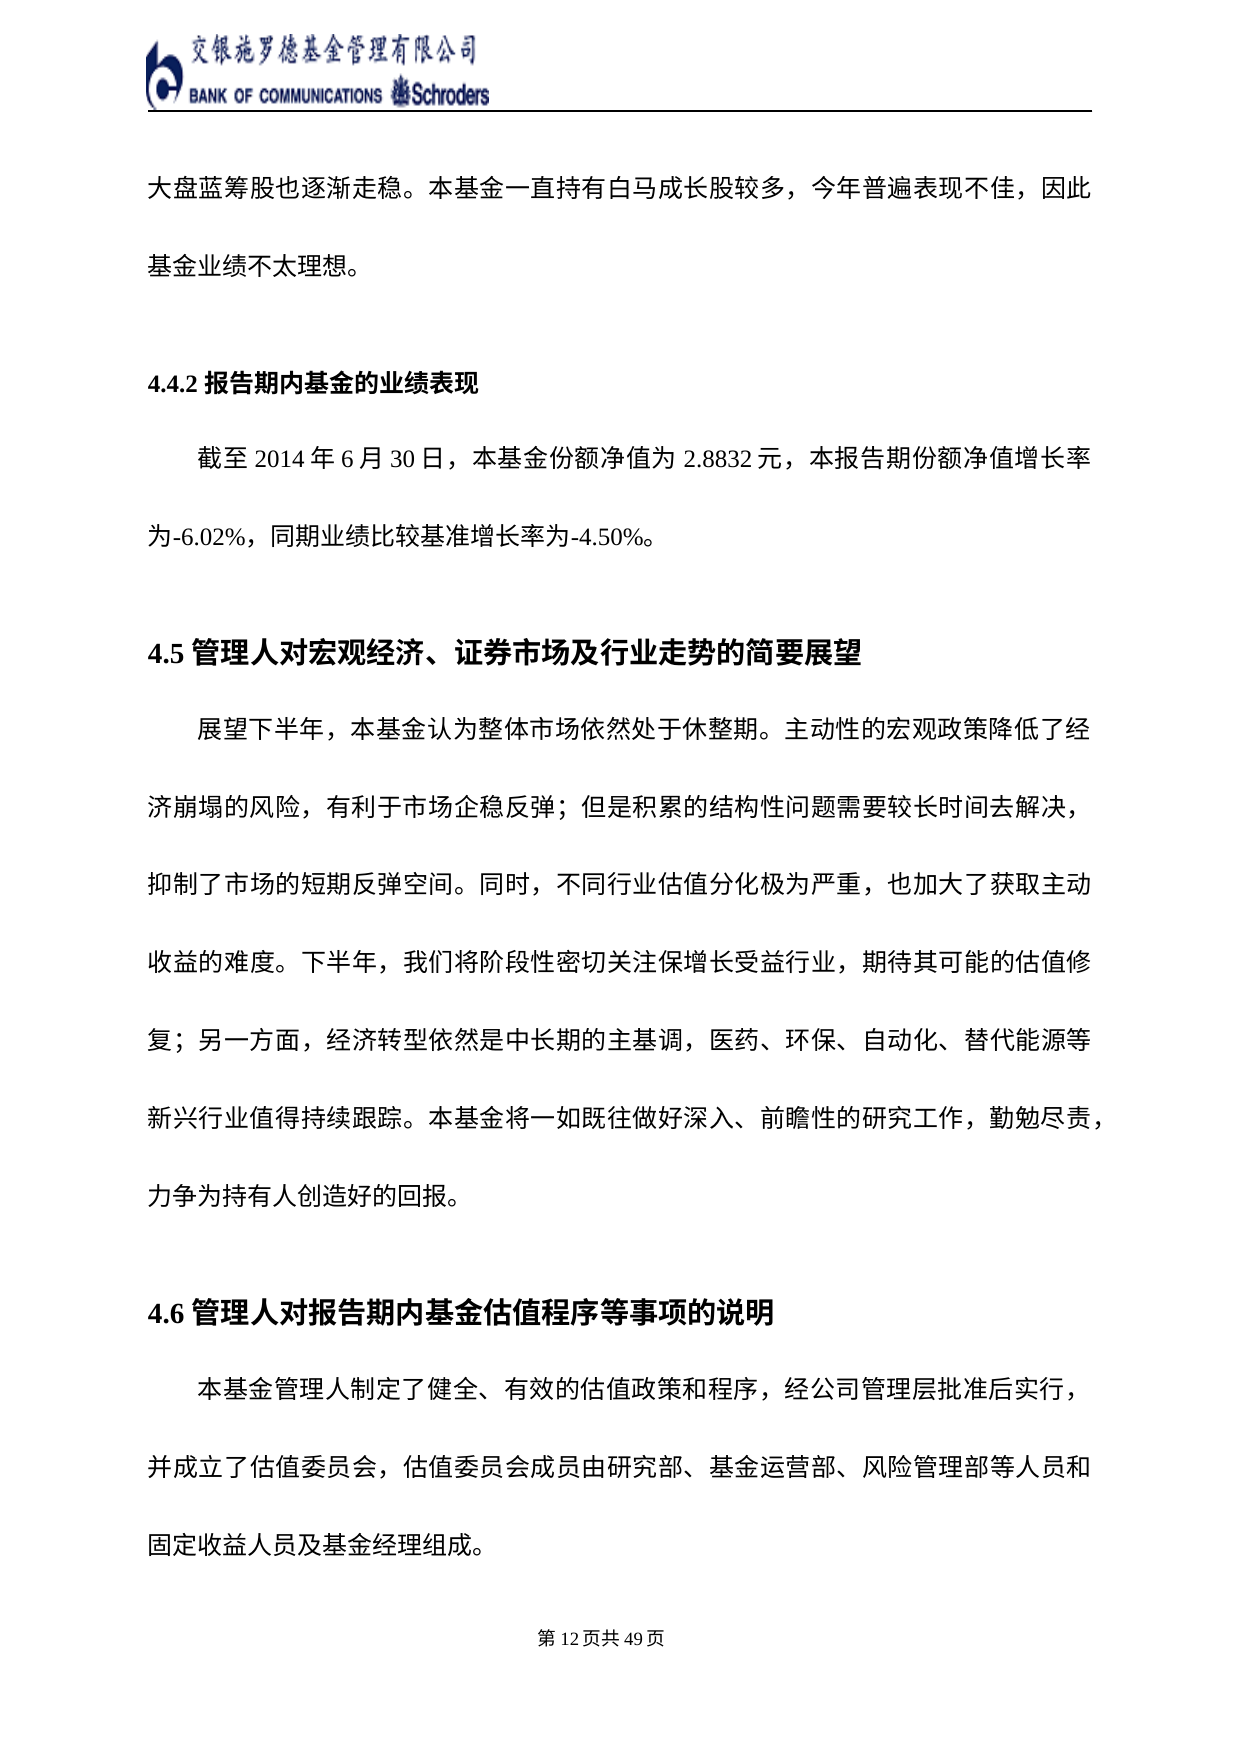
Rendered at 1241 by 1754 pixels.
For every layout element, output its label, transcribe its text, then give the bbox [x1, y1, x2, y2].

subtitle 4.5 管理人对宏观经济、证券市场及行业走势的简要展望 [148, 618, 1092, 683]
subtitle 4.6 管理人对报告期内基金估值程序等事项的说明 [148, 1279, 1092, 1344]
text 本基金管理人制定了健全、有效的估值政策和程序，经公司管理层批准后实行，并成立了估值委员会，估值委员会成员由研究部、基金运营部、风险管理部等人员和固定收益人员及基金经理组成。 [148, 1355, 1092, 1576]
text 4.4.2 报告期内基金的业绩表现 [148, 349, 1092, 414]
text 截至2014年6月30日，本基金份额净值为2.8832元，本报告期份额净值增长率为-6.02%，同期业绩比较基准增长率为-4.50%。 [148, 424, 1092, 567]
text 展望下半年，本基金认为整体市场依然处于休整期。主动性的宏观政策降低了经济崩塌的风险，有利于市场企稳反弹；但是积累的结构性问题需要较长时间去解决，抑制了市场的短期反弹空间。同时，不同行业估值分化极为严重，也加大了获取主动收益的难度。下半年，我们将阶段性密切关注保增长受益行业，期待其可能的估值修复；另一方面，经济转型依然是中长期的主基调，医药、环保、自动化、替代能源等新兴行业值得持续跟踪。本基金将一如既往做好深入、前瞻性的研究工作，勤勉尽责，力争为持有人创造好的回报。 [148, 695, 1092, 1227]
picture [146, 34, 489, 110]
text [148, 154, 1092, 297]
